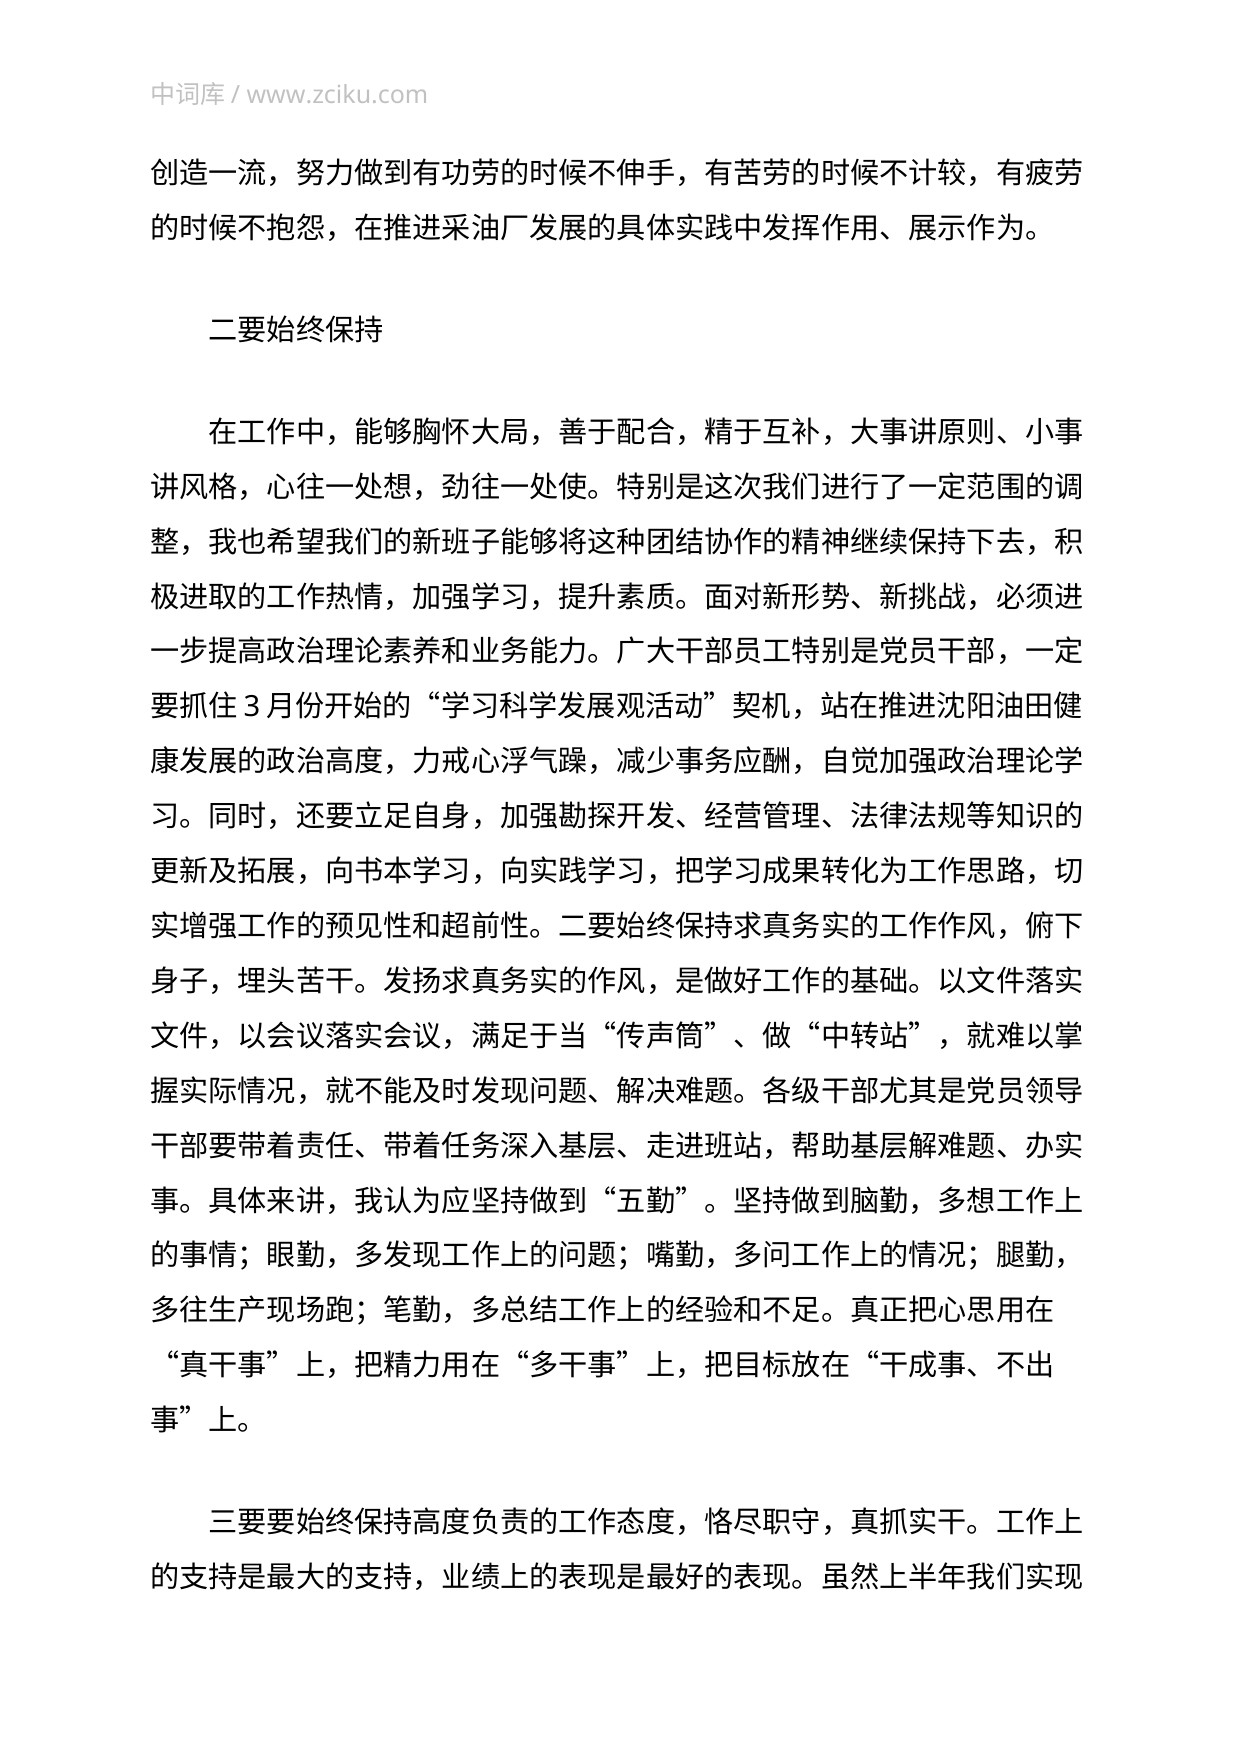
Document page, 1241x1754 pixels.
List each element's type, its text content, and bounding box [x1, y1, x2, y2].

text 在工作中，能够胸怀大局，善于配合，精于互补，大事讲原则、小事讲风格，心往一处想，劲往一处使。特别是这次我们进行了一定范围的调整，我也希望我们的新班子能够将这种团结协作的精神继续保持下去，积极进取的工作热情，加强学习，提升素质。面对新形势、新挑战，必须进一步提高政治理论素养和业务能力。广大干部员工特别是党员干部，一定要抓住3月份开始的“学习科学发展观活动”契机，站在推进沈阳油田健康发展的政治高度，力戒心浮气躁，减少事务应酬，自觉加强政治理论学习。同时，还要立足自身，加强勘探开发、经营管理、法律法规等知识的更新及拓展，向书本学习，向实践学习，把学习成果转化为工作思路，切实增强工作的预见性和超前性。二要始终保持求真务实的工作作风，俯下身子，埋头苦干。发扬求真务实的作风，是做好工作的基础。以文件落实文件，以会议落实会议，满足于当“传声筒”、做“中转站”，就难以掌握实际情况，就不能及时发现问题、解决难题。各级干部尤其是党员领导干部要带着责任、带着任务深入基层、走进班站，帮助基层解难题、办实事。具体来讲，我认为应坚持做到“五勤”。坚持做到脑勤，多想工作上的事情；眼勤，多发现工作上的问题；嘴勤，多问工作上的情况；腿勤，多往生产现场跑；笔勤，多总结工作上的经验和不足。真正把心思用在“真干事”上，把精力用在“多干事”上，把目标放在“干成事、不出事”上。 [150, 408, 1090, 1439]
text 二要始终保持 [150, 307, 1090, 349]
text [150, 150, 1090, 247]
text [150, 1498, 1090, 1596]
